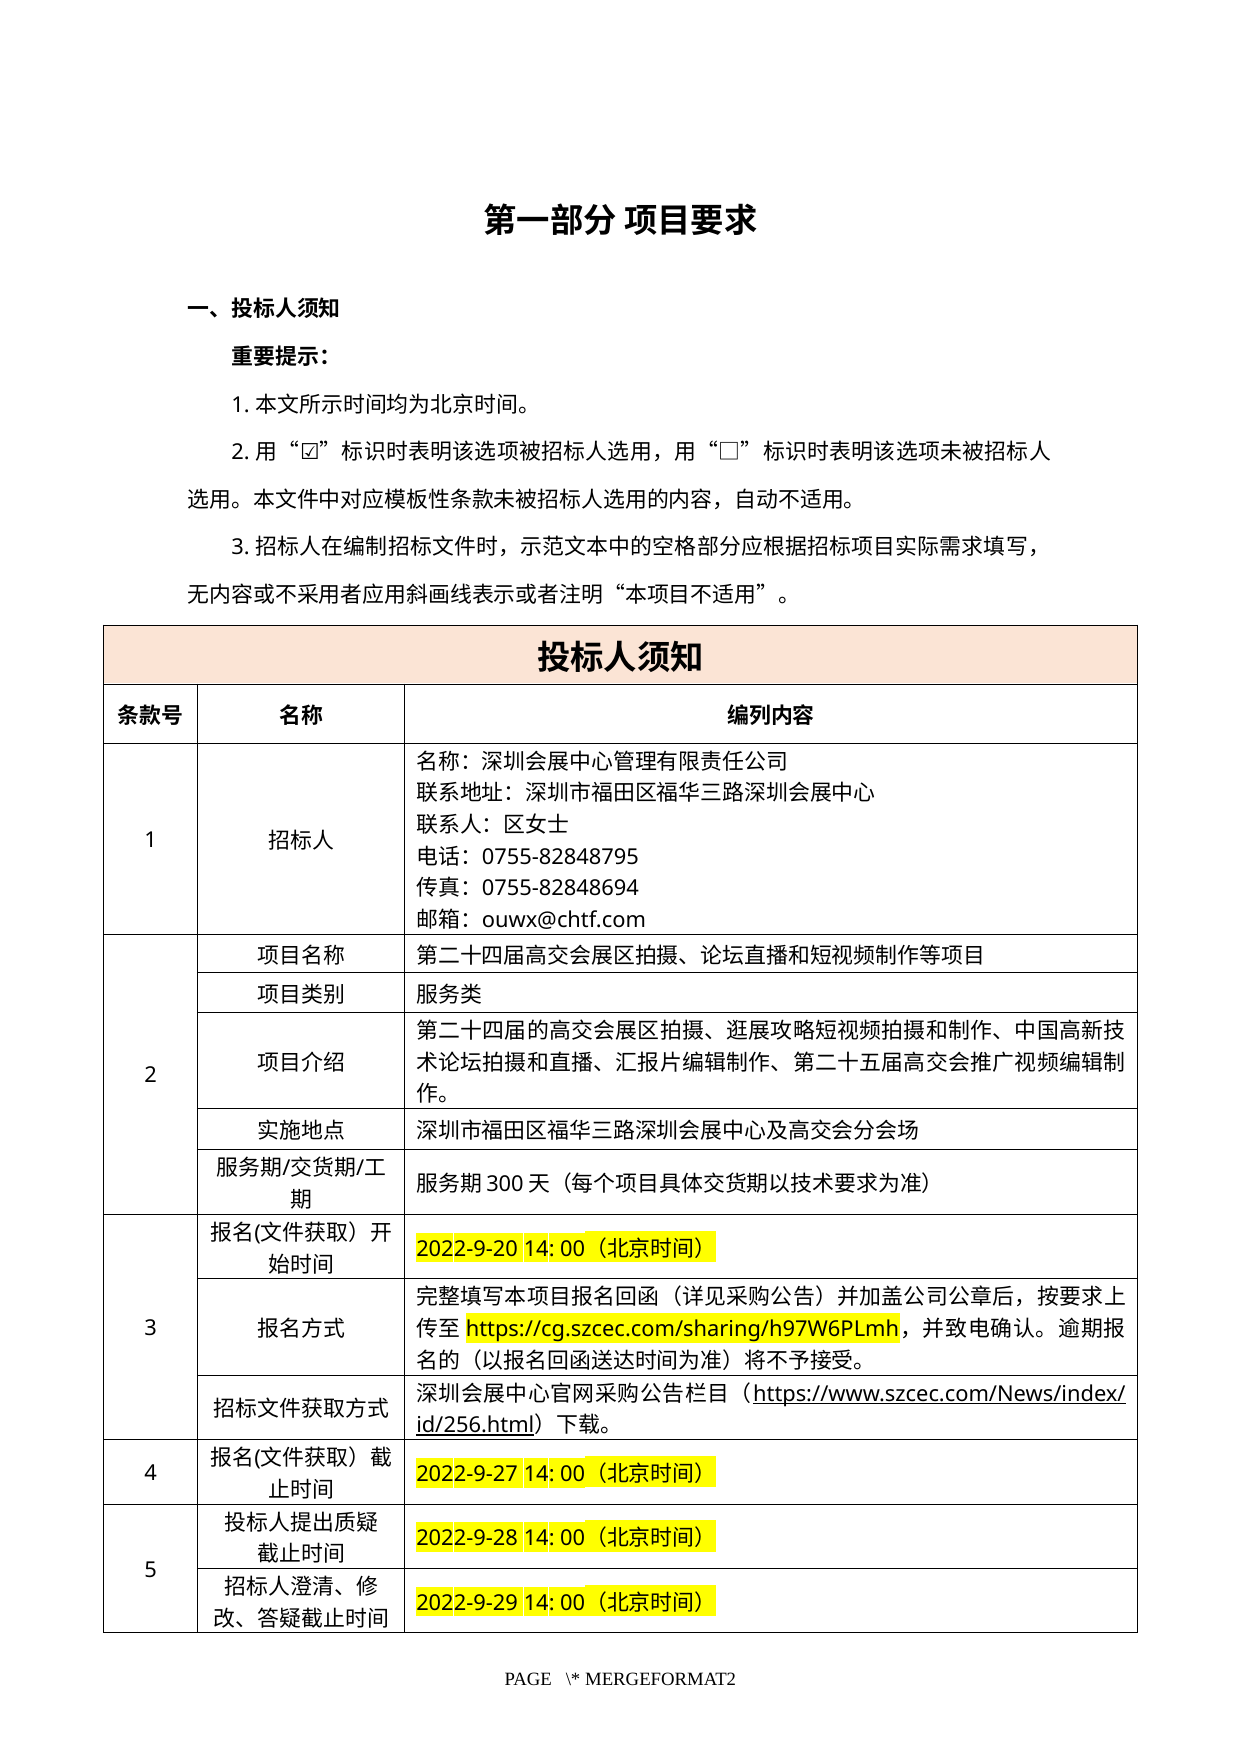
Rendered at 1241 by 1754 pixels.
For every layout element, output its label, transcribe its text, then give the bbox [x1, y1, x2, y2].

table_cell 第二十四届高交会展区拍摄、论坛直播和短视频制作等项目 [405, 935, 1137, 972]
table_cell 项目类别 [198, 973, 404, 1012]
table_cell 3 [104, 1215, 197, 1439]
table_cell 2022-9-20 14: 00（北京时间） [405, 1215, 1137, 1278]
table_cell 第二十四届的高交会展区拍摄、逛展攻略短视频拍摄和制作、中国高新技术论坛拍摄和直播、汇报片编辑制作、第二十五届高交会推广视频编辑制作。 [405, 1013, 1137, 1108]
table_cell 深圳市福田区福华三路深圳会展中心及高交会分会场 [405, 1109, 1137, 1149]
table_cell 招标人 [198, 744, 404, 934]
table_cell 投标人提出质疑 截止时间 [198, 1505, 258, 1568]
table_cell 服务期300天（每个项目具体交货期以技术要求为准） [405, 1150, 1137, 1214]
table_cell 5 [104, 1505, 197, 1632]
list 招标人在编制招标文件时，示范文本中的空格部分应根据招标项目实际需求填写，无内容或不采用者应用斜画线表示或者注明“本项目不适用”。 [187, 529, 1053, 609]
table_cell 招标文件获取方式 [198, 1376, 404, 1439]
table_cell 完整填写本项目报名回函（详见采购公告）并加盖公司公章后，按要求上传至https://cg.szcec.com/sharing/h97W6PLmh，并致电确认。逾期报名的（以报名回函送达时间为准）将不予接受。 [405, 1279, 1137, 1374]
table_cell 条款号 [104, 685, 197, 743]
table_cell 项目名称 [198, 935, 404, 972]
list 投标人须知 [187, 291, 1053, 323]
table_cell 编列内容 [405, 685, 1137, 743]
text 第一部分 项目要求 [187, 186, 1053, 251]
table_cell 报名方式 [198, 1279, 404, 1374]
table_cell 实施地点 [198, 1109, 404, 1149]
table_cell 2022-9-27 14: 00（北京时间） [405, 1440, 1137, 1503]
table_cell 2022-9-28 14: 00（北京时间） [405, 1505, 1137, 1568]
table_header 投标人须知 [104, 626, 1137, 683]
table_cell 项目介绍 [198, 1013, 404, 1108]
table_cell 服务类 [405, 973, 1137, 1012]
table_cell 2022-9-29 14: 00（北京时间） [405, 1569, 1137, 1632]
list 用“☑”标识时表明该选项被招标人选用，用“□”标识时表明该选项未被招标人选用。本文件中对应模板性条款未被招标人选用的内容，自动不适用。 [187, 434, 1053, 513]
table_cell 报名(文件获取）开始时间 [198, 1215, 404, 1278]
table_cell 报名(文件获取）截止时间 [198, 1440, 404, 1503]
list 本文所示时间均为北京时间。 [187, 387, 1053, 418]
text 重要提示： [187, 339, 1053, 371]
table_cell 名称 [198, 685, 404, 743]
table_cell 服务期/交货期/工期 [198, 1150, 404, 1214]
table_cell 2 [104, 935, 197, 1214]
table_cell 投标人提出质疑 截止时间 [345, 1505, 404, 1568]
table_cell 1 [104, 744, 197, 934]
table_cell 深圳会展中心官网采购公告栏目（https://www.szcec.com/News/index/id/256.html）下载。 [405, 1376, 1137, 1439]
table_cell 名称：深圳会展中心管理有限责任公司 联系地址：深圳市福田区福华三路深圳会展中心 联系人：区女士 电话：0755-82848795 传真：0755-82848694 邮箱：ouwx@chtf.com [405, 744, 1137, 934]
table_cell 4 [104, 1440, 197, 1503]
